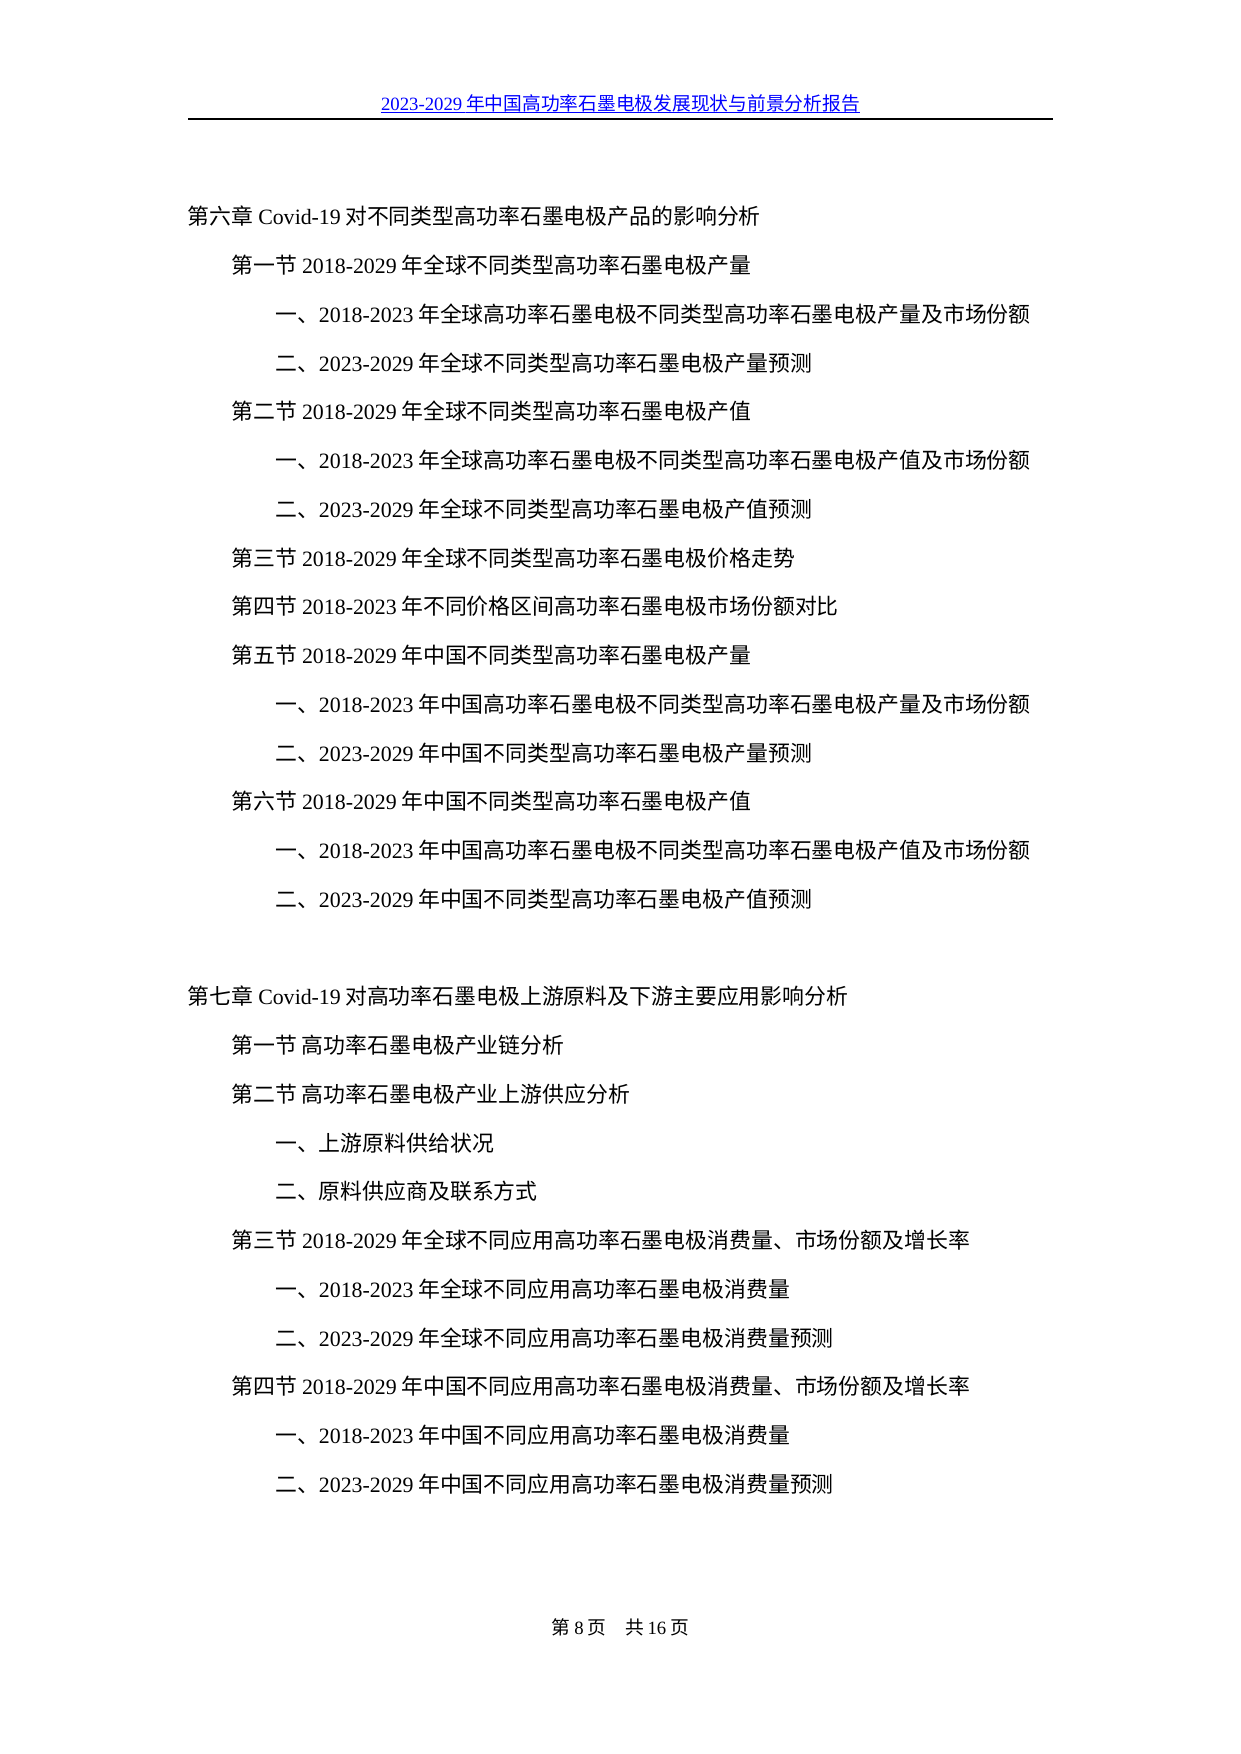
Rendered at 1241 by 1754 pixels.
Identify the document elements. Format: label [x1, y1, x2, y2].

text [187, 150, 1053, 1499]
